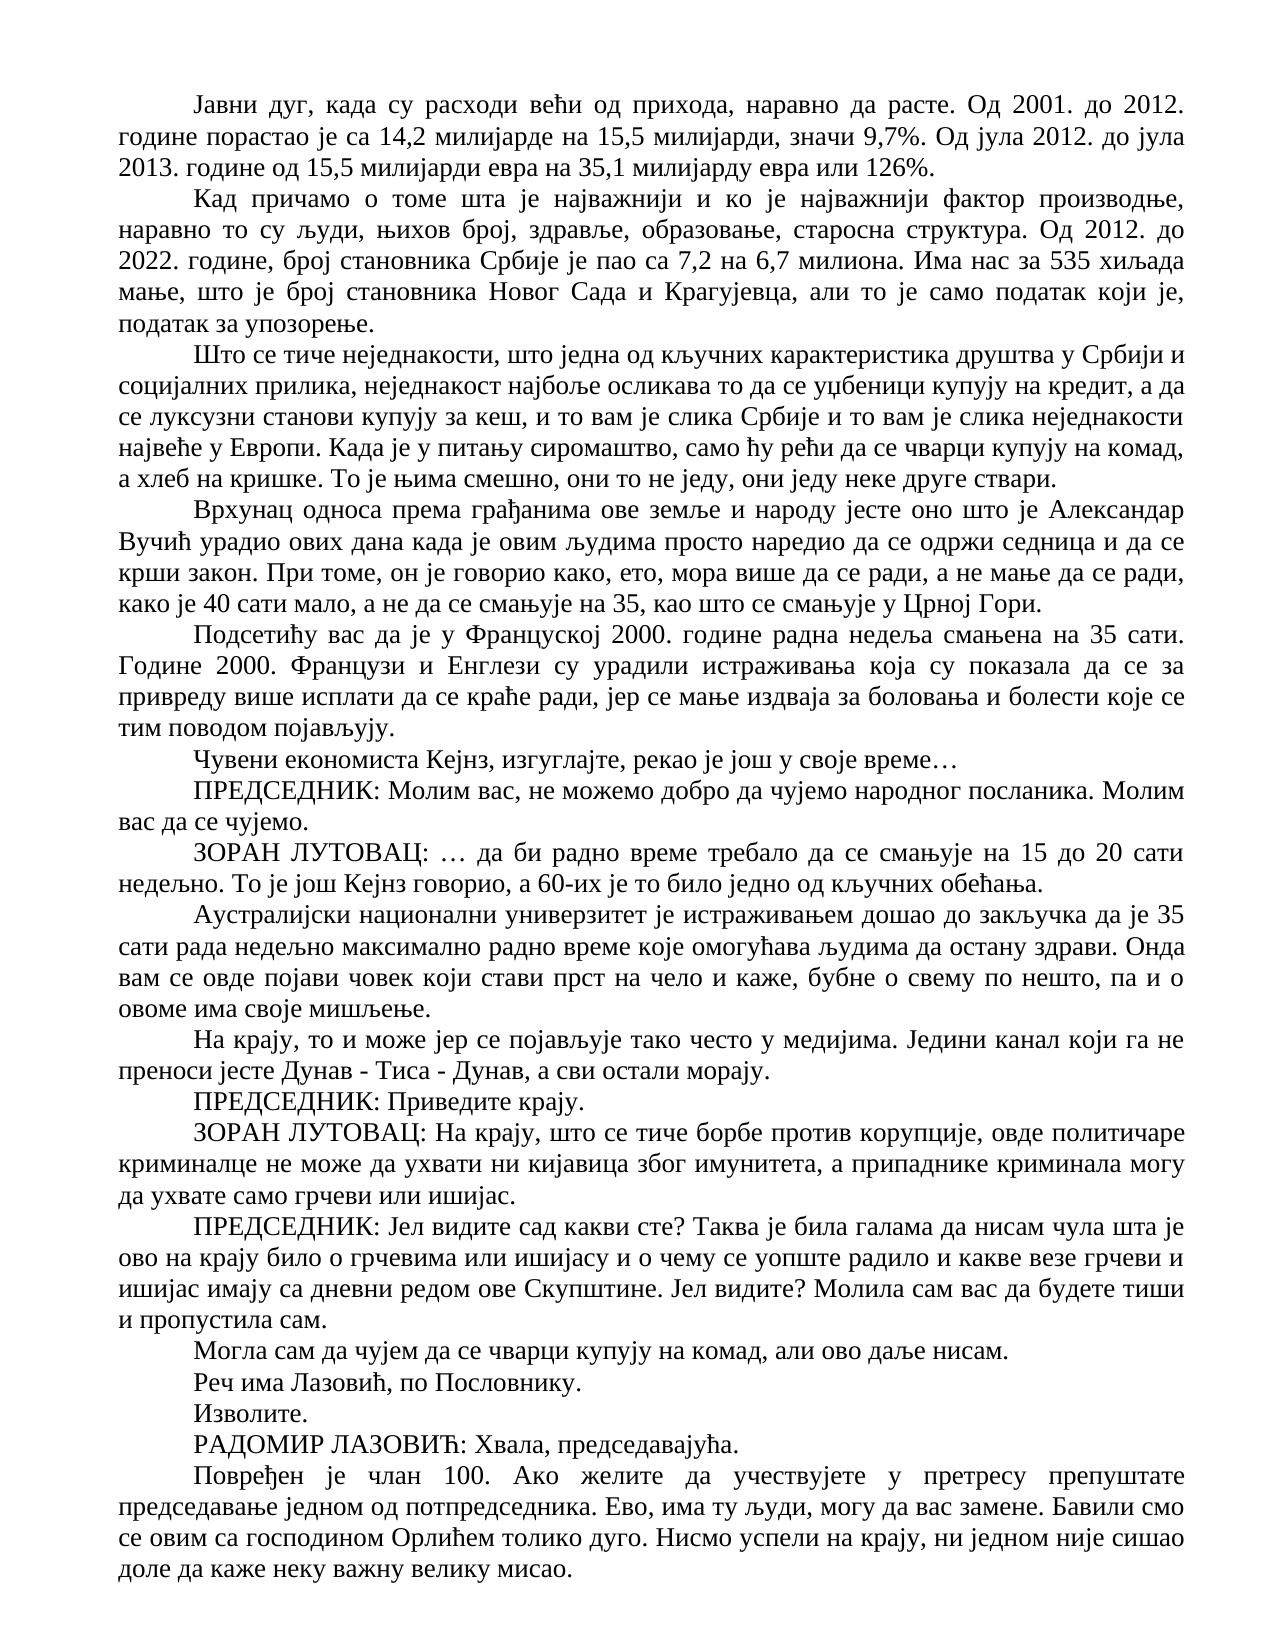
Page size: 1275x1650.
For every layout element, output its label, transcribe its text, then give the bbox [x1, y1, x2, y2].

text Изволите. [118, 1397, 1186, 1428]
text Аустралијски национални универзитет је истраживањем дошао до закључка да је 35 сати рада недељно максимално радно време које омогућава људима да остану здрави. Онда вам се овде појави човек који стави прст на чело и каже, бубне о свему по нешто, па и о овоме има своје мишљење. [118, 898, 1186, 1023]
text Повређен је члан 100. Ако желите да учествујете у претресу препуштате председавање једном од потпредседника. Ево, има ту људи, могу да вас замене. Бавили смо се овим са господином Орлићем толико дуго. Нисмо успели на крају, ни једном није сишао доле да каже неку важну велику мисао. [118, 1459, 1186, 1584]
text Што се тиче неједнакости, што једна од кључних карактеристика друштва у Србији и социјалних прилика, неједнакост најбоље осликава то да се уџбеници купују на кредит, а да се луксузни станови купују за кеш, и то вам је слика Србије и то вам је слика неједнакости највеће у Европи. Када је у питању сиромаштво, само ћу рећи да се чварци купују на комад, а хлеб на кришке. То је њима смешно, они то не једу, они једу неке друге ствари. [118, 338, 1186, 493]
text Реч има Лазовић, по Пословнику. [118, 1366, 1186, 1397]
text Врхунац односа према грађанима ове земље и народу јесте оно што је Александар Вучић урадио ових дана када је овим људима просто наредио да се одржи седница и да се крши закон. При томе, он је говорио како, ето, мора више да се ради, а не мање да се ради, како је 40 сати мало, а не да се смањује на 35, као што се смањује у Црној Гори. [118, 493, 1186, 618]
text Могла сам да чујем да се чварци купују на комад, али ово даље нисам. [118, 1334, 1186, 1366]
text РАДОМИР ЛАЗОВИЋ: Хвала, председавајућа. [118, 1428, 1186, 1459]
text Кад причамо о томе шта је најважнији и ко је најважнији фактор производње, наравно то су људи, њихов број, здравље, образовање, старосна структура. Од 2012. до 2022. године, број становника Србије је пао са 7,2 на 6,7 милиона. Има нас за 535 хиљада мање, што је број становника Новог Сада и Крагујевца, али то је само податак који је, податак за упозорење. [118, 182, 1186, 338]
text ЗОРАН ЛУТОВАЦ: … да би радно време требало да се смањује на 15 до 20 сати недељно. То је још Кејнз говорио, а 60-их је то било једно од кључних обећања. [118, 836, 1186, 898]
text ЗОРАН ЛУТОВАЦ: На крају, што се тиче борбе против корупције, овде политичаре криминалце не може да ухвати ни кијавица због имунитета, а припаднике криминала могу да ухвате само грчеви или ишијас. [118, 1116, 1186, 1210]
text ПРЕДСЕДНИК: Молим вас, не можемо добро да чујемо народног посланика. Молим вас да се чујемо. [118, 774, 1186, 836]
text ПРЕДСЕДНИК: Приведите крају. [118, 1085, 1186, 1116]
text Подсетићу вас да је у Француској 2000. године радна недеља смањена на 35 сати. Године 2000. Французи и Енглези су урадили истраживања која су показала да се за привреду више исплати да се краће ради, јер се мање издваја за боловања и болести које се тим поводом појављују. [118, 618, 1186, 743]
text Чувени економиста Кејнз, изгуглајте, рекао је још у своје време… [118, 743, 1186, 774]
text ПРЕДСЕДНИК: Јел видите сад какви сте? Таква је била галама да нисам чула шта је ово на крају било о грчевима или ишијасу и о чему се уопште радило и какве везе грчеви и ишијас имају са дневни редом ове Скупштине. Јел видите? Молила сам вас да будете тиши и пропустила сам. [118, 1210, 1186, 1334]
text На крају, то и може јер се појављује тако често у медијима. Једини канал који га не преноси јесте Дунав - Тиса - Дунав, а сви остали морају. [118, 1023, 1186, 1085]
text Јавни дуг, када су расходи већи од прихода, наравно да расте. Од 2001. до 2012. године порастао је са 14,2 милијарде на 15,5 милијарди, значи 9,7%. Од јула 2012. до јула 2013. године од 15,5 милијарди евра на 35,1 милијарду евра или 126%. [118, 89, 1186, 182]
